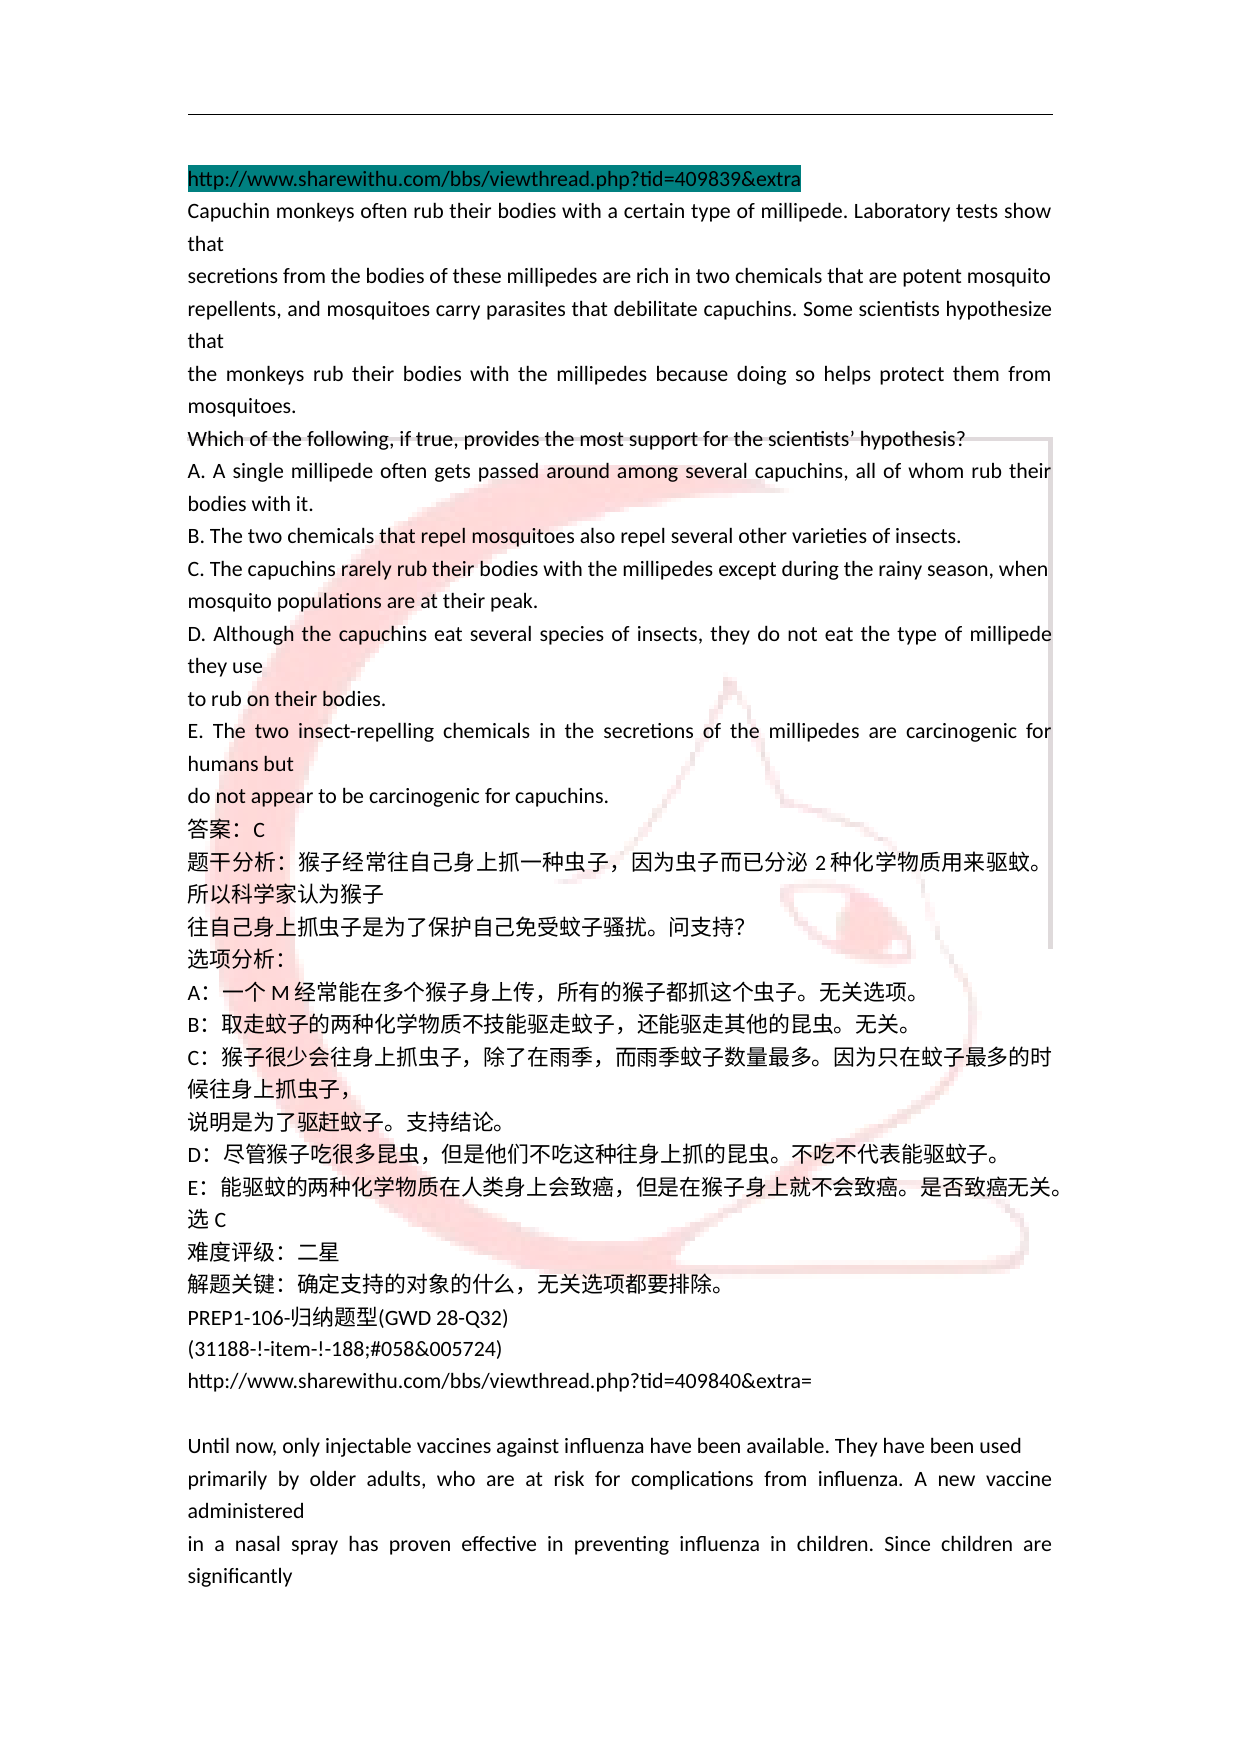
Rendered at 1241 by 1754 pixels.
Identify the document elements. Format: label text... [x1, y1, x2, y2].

text the monkeys rub their bodies with the millipedes because doing so helps protect them from mosquitoes. [187, 357, 1053, 422]
text D. Although the capuchins eat several species of insects, they do not eat the type of millipede they use [187, 617, 1053, 682]
text A：一个 M 经常能在多个猴子身上传，所有的猴子都抓这个虫子。无关选项。 [187, 974, 1053, 1007]
text B：取走蚊子的两种化学物质不技能驱走蚊子，还能驱走其他的昆虫。无关。 [187, 1007, 1053, 1039]
text 往自己身上抓虫子是为了保护自己免受蚊子骚扰。问支持？ [187, 909, 1053, 942]
text Which of the following, if true, provides the most support for the scientists’ hypothesis? [187, 422, 1053, 454]
text Until now, only injectable vaccines against influenza have been available. They have been used [187, 1429, 1053, 1462]
text in a nasal spray has proven effective in preventing influenza in children. Since children are significantly [187, 1527, 1053, 1592]
text E：能驱蚊的两种化学物质在人类身上会致癌，但是在猴子身上就不会致癌。是否致癌无关。 [187, 1169, 1053, 1202]
text secretions from the bodies of these millipedes are rich in two chemicals that are potent mosquito [187, 259, 1053, 292]
text D：尽管猴子吃很多昆虫，但是他们不吃这种往身上抓的昆虫。不吃不代表能驱蚊子。 [187, 1137, 1053, 1169]
text to rub on their bodies. [187, 682, 1053, 714]
text B. The two chemicals that repel mosquitoes also repel several other varieties of insects. [187, 519, 1053, 552]
text A. A single millipede often gets passed around among several capuchins, all of whom rub their bodies with it. [187, 454, 1053, 519]
text primarily by older adults, who are at risk for complications from influenza. A new vaccine administered [187, 1462, 1053, 1527]
text http://www.sharewithu.com/bbs/viewthread.php?tid=409839&extra [187, 162, 1053, 194]
text 答案：C [187, 812, 1053, 844]
text E. The two insect-repelling chemicals in the secretions of the millipedes are carcinogenic for humans but [187, 714, 1053, 779]
text 解题关键：确定支持的对象的什么，无关选项都要排除。 [187, 1267, 1053, 1299]
text 选项分析： [187, 942, 1053, 974]
text C. The capuchins rarely rub their bodies with the millipedes except during the rainy season, when [187, 552, 1053, 584]
text Capuchin monkeys often rub their bodies with a certain type of millipede. Laboratory tests show that [187, 194, 1053, 259]
text 题干分析：猴子经常往自己身上抓一种虫子，因为虫子而已分泌2种化学物质用来驱蚊。所以科学家认为猴子 [187, 844, 1053, 909]
text PREP1-106-归纳题型(GWD 28-Q32) [187, 1299, 1053, 1332]
text 选 C [187, 1202, 1053, 1234]
text 难度评级：二星 [187, 1234, 1053, 1267]
text (31188-!-item-!-188;#058&005724) [187, 1332, 1053, 1364]
text repellents, and mosquitoes carry parasites that debilitate capuchins. Some scientists hypothesize that [187, 292, 1053, 357]
text do not appear to be carcinogenic for capuchins. [187, 779, 1053, 812]
text 说明是为了驱赶蚊子。支持结论。 [187, 1104, 1053, 1137]
text C：猴子很少会往身上抓虫子，除了在雨季，而雨季蚊子数量最多。因为只在蚊子最多的时候往身上抓虫子， [187, 1039, 1053, 1104]
text mosquito populations are at their peak. [187, 584, 1053, 617]
text http://www.sharewithu.com/bbs/viewthread.php?tid=409840&extra= [187, 1364, 1053, 1397]
